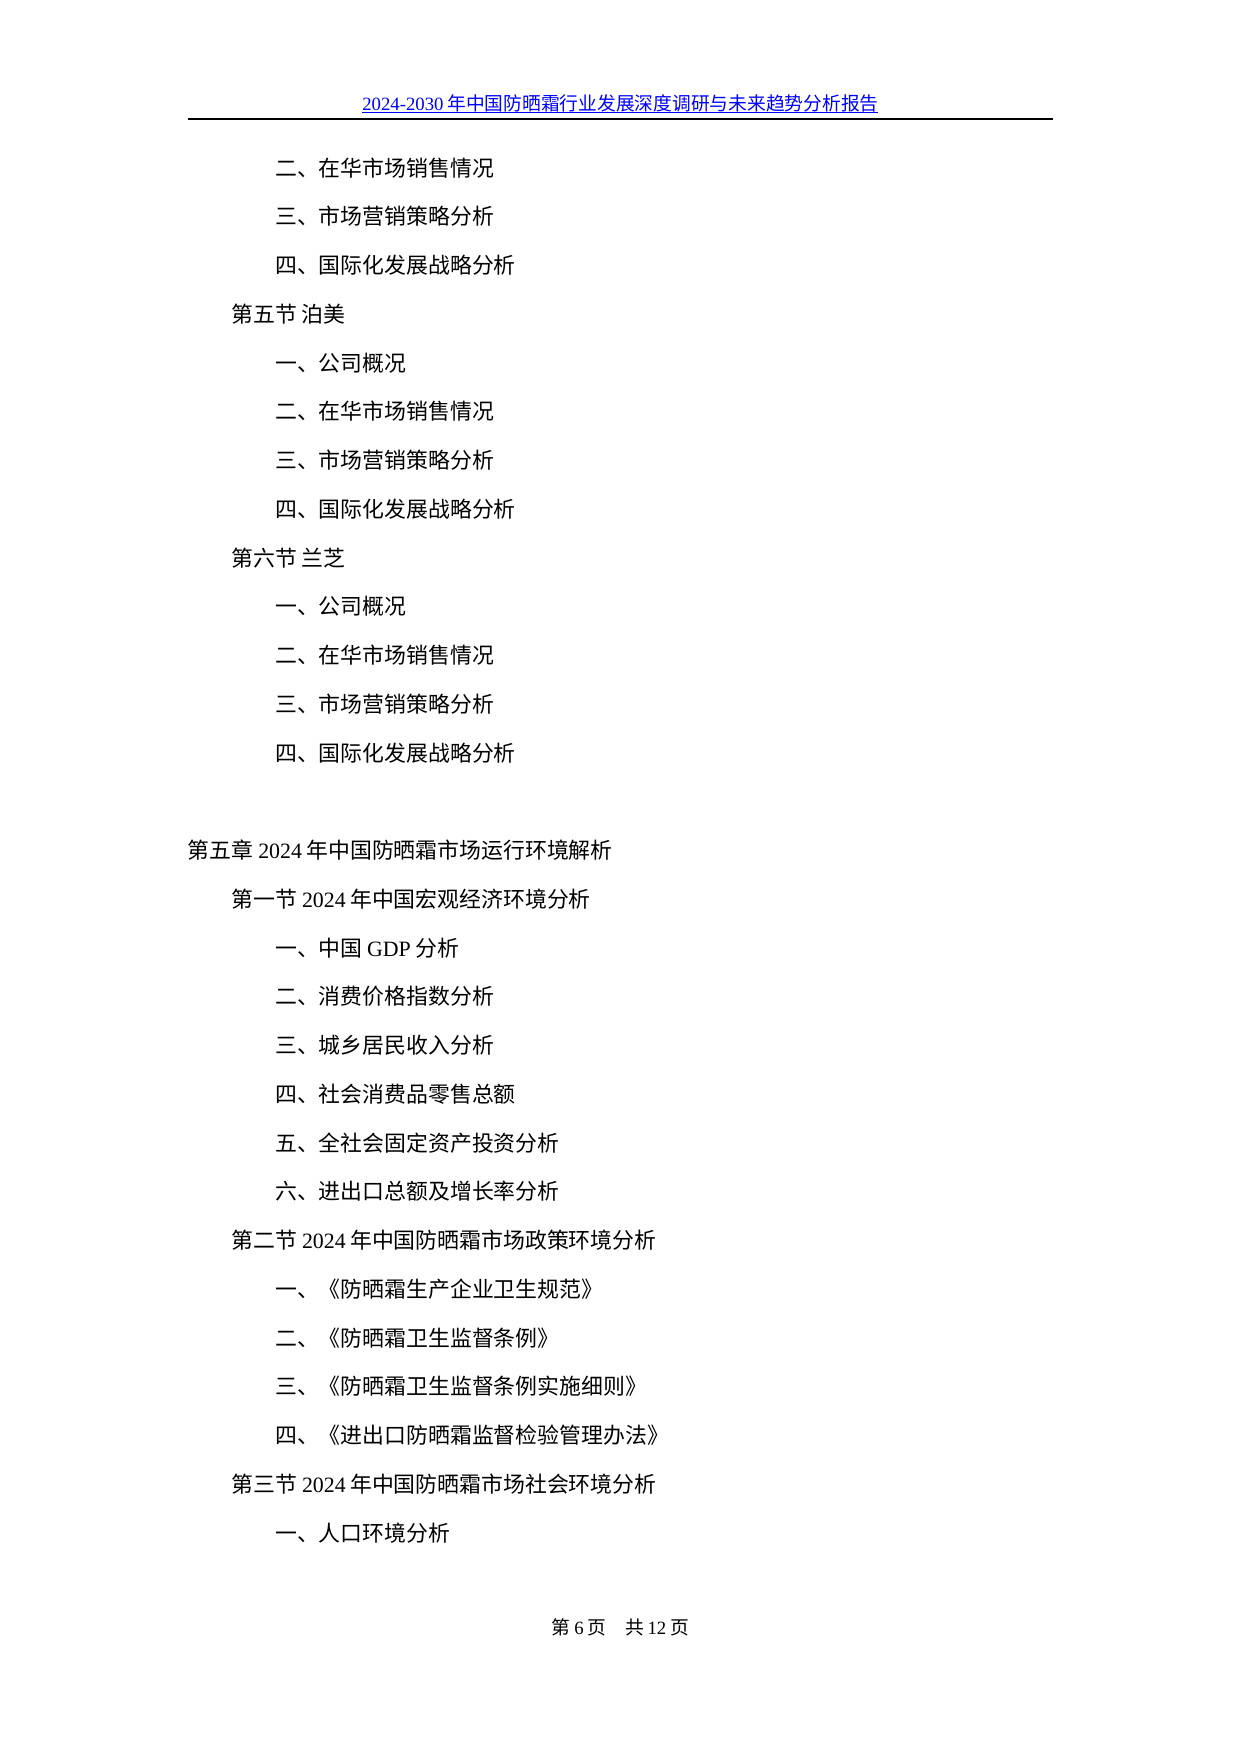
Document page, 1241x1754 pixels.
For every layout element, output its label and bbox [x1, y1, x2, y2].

text [187, 150, 1053, 1548]
